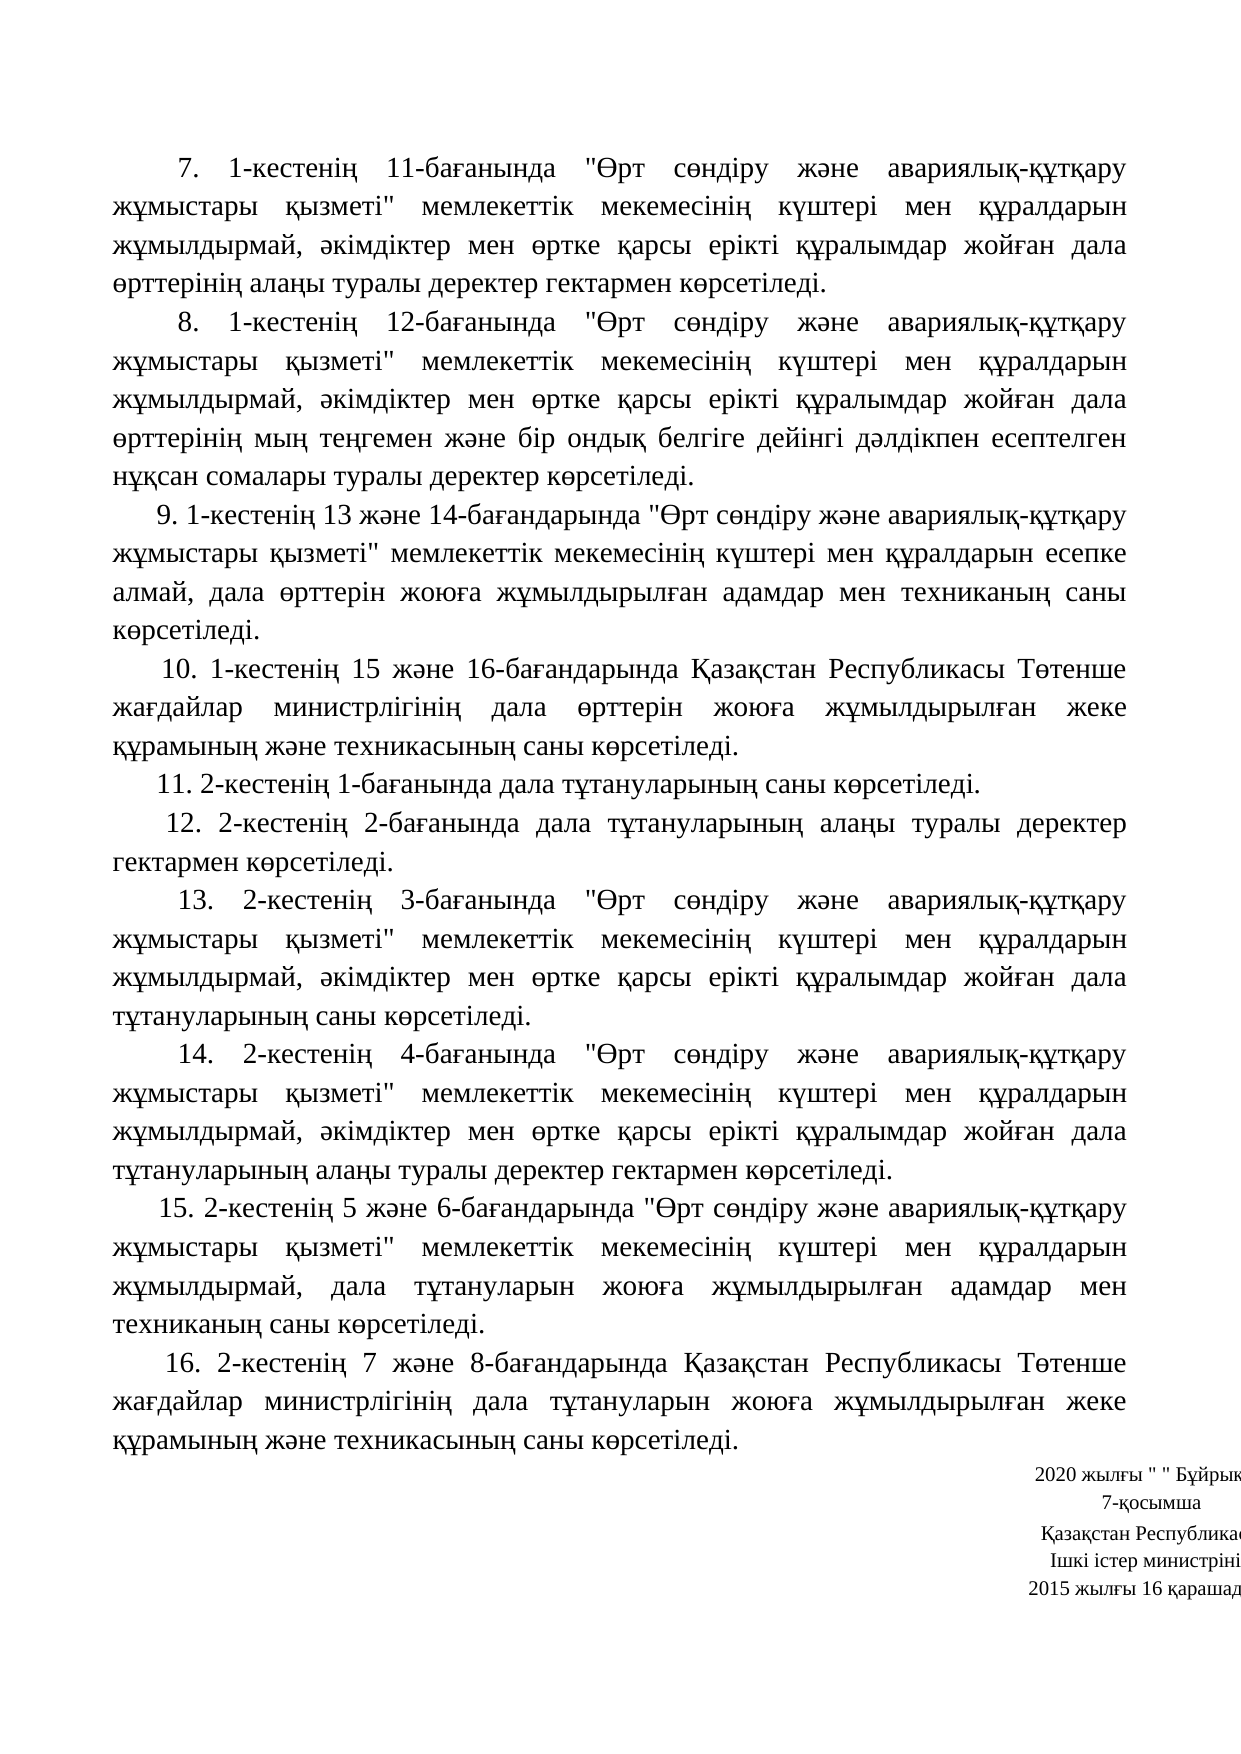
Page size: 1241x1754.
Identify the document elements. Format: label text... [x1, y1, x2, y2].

text 15. 2-кестенің 5 және 6-бағандарында "Өрт сөндіру және авариялық-құтқару жұмыстары қызметі" мемлекеттік мекемесінің күштері мен құралдарын жұмылдырмай, дала тұтануларын жоюға жұмылдырылған адамдар мен техниканың саны көрсетіледі. [112, 1191, 1128, 1340]
text 12. 2-кестенің 2-бағанында дала тұтануларының алаңы туралы деректер гектармен көрсетіледі. [112, 805, 1128, 877]
text 11. 2-кестенің 1-бағанында дала тұтануларының саны көрсетіледі. [112, 767, 1128, 800]
text 10. 1-кестенің 15 және 16-бағандарында Қазақстан Республикасы Төтенше жағдайлар министрлігінің дала өрттерін жоюға жұмылдырылған жеке құрамының және техникасының саны көрсетіледі. [112, 651, 1128, 762]
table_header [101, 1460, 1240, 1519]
text 16. 2-кестенің 7 және 8-бағандарында Қазақстан Республикасы Төтенше жағдайлар министрлігінің дала тұтануларын жоюға жұмылдырылған жеке құрамының және техникасының саны көрсетіледі. [112, 1345, 1128, 1455]
text 14. 2-кестенің 4-бағанында "Өрт сөндіру және авариялық-құтқару жұмыстары қызметі" мемлекеттік мекемесінің күштері мен құралдарын жұмылдырмай, әкімдіктер мен өртке қарсы ерікті құралымдар жойған дала тұтануларының алаңы туралы деректер гектармен көрсетіледі. [112, 1036, 1128, 1186]
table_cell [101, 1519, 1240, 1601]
text 9. 1-кестенің 13 және 14-бағандарында "Өрт сөндіру және авариялық-құтқару жұмыстары қызметі" мемлекеттік мекемесінің күштері мен құралдарын есепке алмай, дала өрттерін жоюға жұмылдырылған адамдар мен техниканың саны көрсетіледі. [112, 497, 1128, 646]
text 8. 1-кестенің 12-бағанында "Өрт сөндіру және авариялық-құтқару жұмыстары қызметі" мемлекеттік мекемесінің күштері мен құралдарын жұмылдырмай, әкімдіктер мен өртке қарсы ерікті құралымдар жойған дала өрттерінің мың теңгемен және бір ондық белгіге дейінгі дәлдікпен есептелген нұқсан сомалары туралы деректер көрсетіледі. [112, 304, 1128, 492]
text 7. 1-кестенің 11-бағанында "Өрт сөндіру және авариялық-құтқару жұмыстары қызметі" мемлекеттік мекемесінің күштері мен құралдарын жұмылдырмай, әкімдіктер мен өртке қарсы ерікті құралымдар жойған дала өрттерінің алаңы туралы деректер гектармен көрсетіледі. [112, 150, 1128, 299]
text 13. 2-кестенің 3-бағанында "Өрт сөндіру және авариялық-құтқару жұмыстары қызметі" мемлекеттік мекемесінің күштері мен құралдарын жұмылдырмай, әкімдіктер мен өртке қарсы ерікті құралымдар жойған дала тұтануларының саны көрсетіледі. [112, 882, 1128, 1031]
